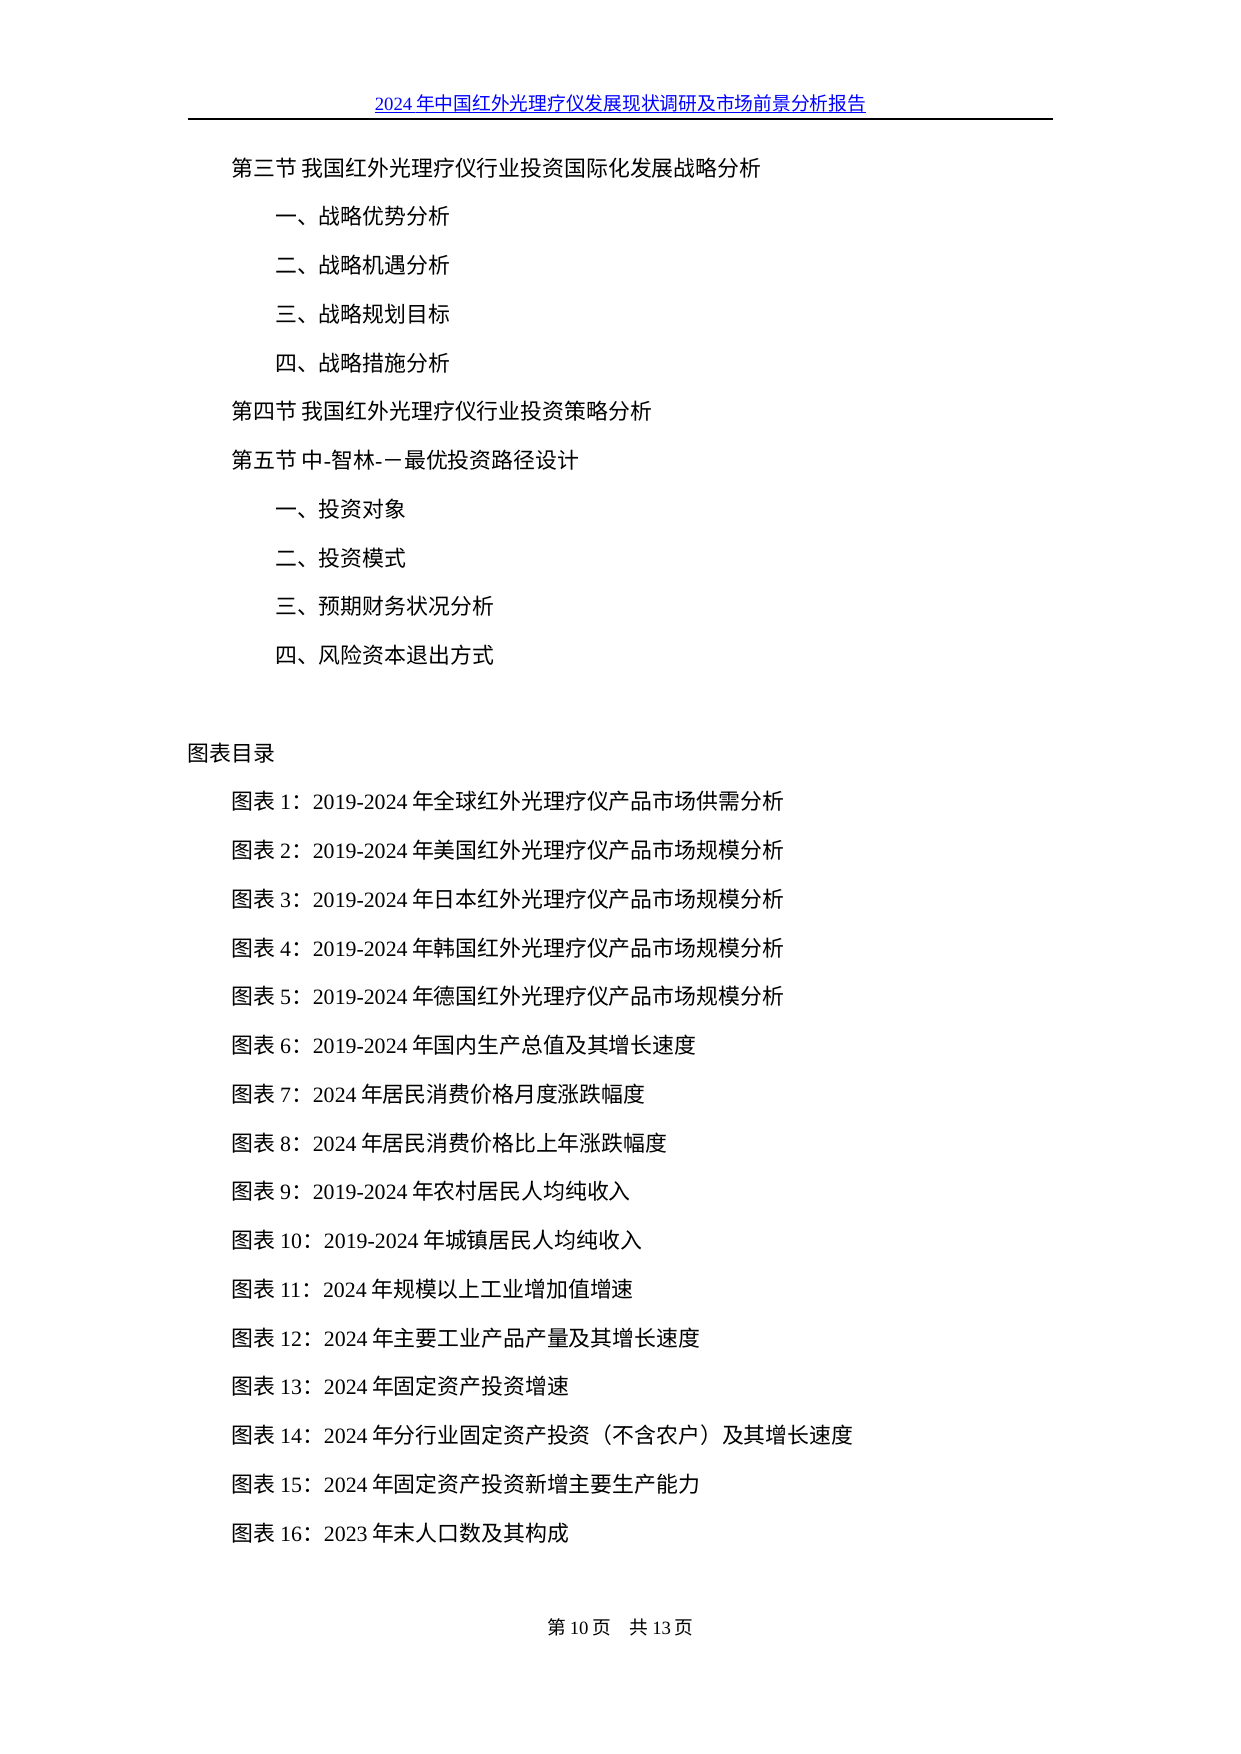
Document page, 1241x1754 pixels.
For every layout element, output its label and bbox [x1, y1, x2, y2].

text [187, 150, 1053, 1548]
